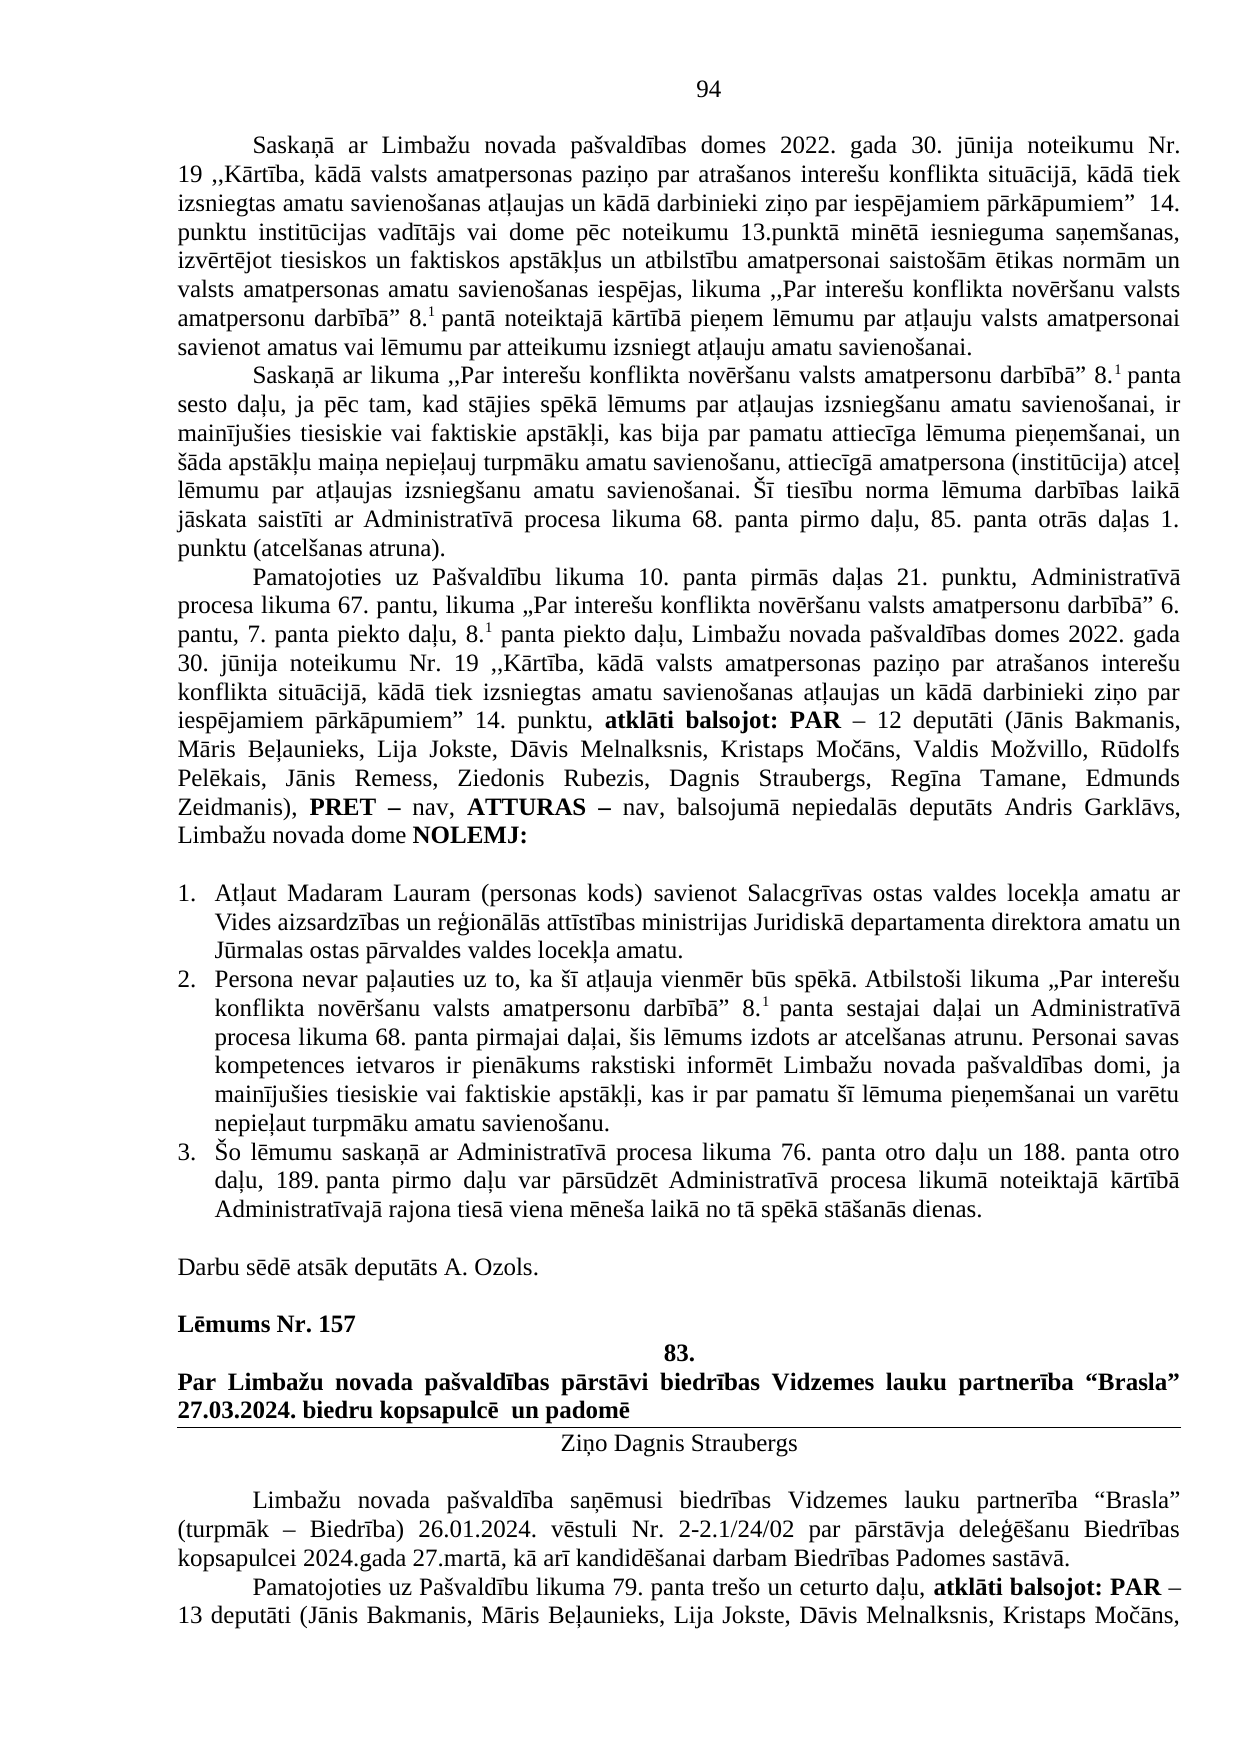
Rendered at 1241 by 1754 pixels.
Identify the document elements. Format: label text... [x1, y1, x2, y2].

text Par Limbažu novada pašvaldības pārstāvi biedrības Vidzemes lauku partnerība “Brasla” 27.03.2024. biedru kopsapulcē un padomē [177, 1367, 1181, 1427]
text Darbu sēdē atsāk deputāts A. Ozols. [177, 1252, 1181, 1281]
text Saskaņā ar Limbažu novada pašvaldības domes 2022. gada 30. jūnija noteikumu Nr. 19 ,,Kārtība, kādā valsts amatpersonas paziņo par atrašanos interešu konflikta situācijā, kādā tiek izsniegtas amatu savienošanas atļaujas un kādā darbinieki ziņo par iespējamiem pārkāpumiem” 14. punktu institūcijas vadītājs vai dome pēc noteikumu 13.punktā minētā iesnieguma saņemšanas, izvērtējot tiesiskos un faktiskos apstākļus un atbilstību amatpersonai saistošām ētikas normām un valsts amatpersonas amatu savienošanas iespējas, likuma ,,Par interešu konflikta novēršanu valsts amatpersonu darbībā” 8.1 pantā noteiktajā kārtībā pieņem lēmumu par atļauju valsts amatpersonai savienot amatus vai lēmumu par atteikumu izsniegt atļauju amatu savienošanai. [177, 131, 1181, 361]
list Šo lēmumu saskaņā ar Administratīvā procesa likuma 76. panta otro daļu un 188. panta otro daļu, 189. panta pirmo daļu var pārsūdzēt Administratīvā procesa likumā noteiktajā kārtībā Administratīvajā rajona tiesā viena mēneša laikā no tā spēkā stāšanās dienas. [177, 1137, 1181, 1223]
text Limbažu novada pašvaldība saņēmusi biedrības Vidzemes lauku partnerība “Brasla” (turpmāk – Biedrība) 26.01.2024. vēstuli Nr. 2-2.1/24/02 par pārstāvja deleģēšanu Biedrības kopsapulcei 2024.gada 27.martā, kā arī kandidēšanai darbam Biedrības Padomes sastāvā. [177, 1486, 1181, 1572]
text Lēmums Nr. 157 [177, 1309, 1181, 1338]
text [177, 1572, 1181, 1629]
list Persona nevar paļauties uz to, ka šī atļauja vienmēr būs spēkā. Atbilstoši likuma „Par interešu konflikta novēršanu valsts amatpersonu darbībā” 8.1 panta sestajai daļai un Administratīvā procesa likuma 68. panta pirmajai daļai, šis lēmums izdots ar atcelšanas atrunu. Personai savas kompetences ietvaros ir pienākums rakstiski informēt Limbažu novada pašvaldības domi, ja mainījušies tiesiskie vai faktiskie apstākļi, kas ir par pamatu šī lēmuma pieņemšanai un varētu nepieļaut turpmāku amatu savienošanu. [177, 964, 1181, 1137]
text 83. [177, 1338, 1181, 1367]
list Atļaut Madaram Lauram (personas kods) savienot Salacgrīvas ostas valdes locekļa amatu ar Vides aizsardzības un reģionālās attīstības ministrijas Juridiskā departamenta direktora amatu un Jūrmalas ostas pārvaldes valdes locekļa amatu. [177, 878, 1181, 964]
text Ziņo Dagnis Straubergs [177, 1428, 1181, 1457]
text Saskaņā ar likuma ,,Par interešu konflikta novēršanu valsts amatpersonu darbībā” 8.1 panta sesto daļu, ja pēc tam, kad stājies spēkā lēmums par atļaujas izsniegšanu amatu savienošanai, ir mainījušies tiesiskie vai faktiskie apstākļi, kas bija par pamatu attiecīga lēmuma pieņemšanai, un šāda apstākļu maiņa nepieļauj turpmāku amatu savienošanu, attiecīgā amatpersona (institūcija) atceļ lēmumu par atļaujas izsniegšanu amatu savienošanai. Šī tiesību norma lēmuma darbības laikā jāskata saistīti ar Administratīvā procesa likuma 68. panta pirmo daļu, 85. panta otrās daļas 1. punktu (atcelšanas atruna). [177, 361, 1181, 562]
text Pamatojoties uz Pašvaldību likuma 10. panta pirmās daļas 21. punktu, Administratīvā procesa likuma 67. pantu, likuma „Par interešu konflikta novēršanu valsts amatpersonu darbībā” 6. pantu, 7. panta piekto daļu, 8.1 panta piekto daļu, Limbažu novada pašvaldības domes 2022. gada 30. jūnija noteikumu Nr. 19 ,,Kārtība, kādā valsts amatpersonas paziņo par atrašanos interešu konflikta situācijā, kādā tiek izsniegtas amatu savienošanas atļaujas un kādā darbinieki ziņo par iespējamiem pārkāpumiem” 14. punktu, atklāti balsojot: PAR – 12 deputāti (Jānis Bakmanis, Māris Beļaunieks, Lija Jokste, Dāvis Melnalksnis, Kristaps Močāns, Valdis Možvillo, Rūdolfs Pelēkais, Jānis Remess, Ziedonis Rubezis, Dagnis Straubergs, Regīna Tamane, Edmunds Zeidmanis), PRET – nav, ATTURAS – nav, balsojumā nepiedalās deputāts Andris Garklāvs, Limbažu novada dome NOLEMJ: [177, 562, 1181, 849]
